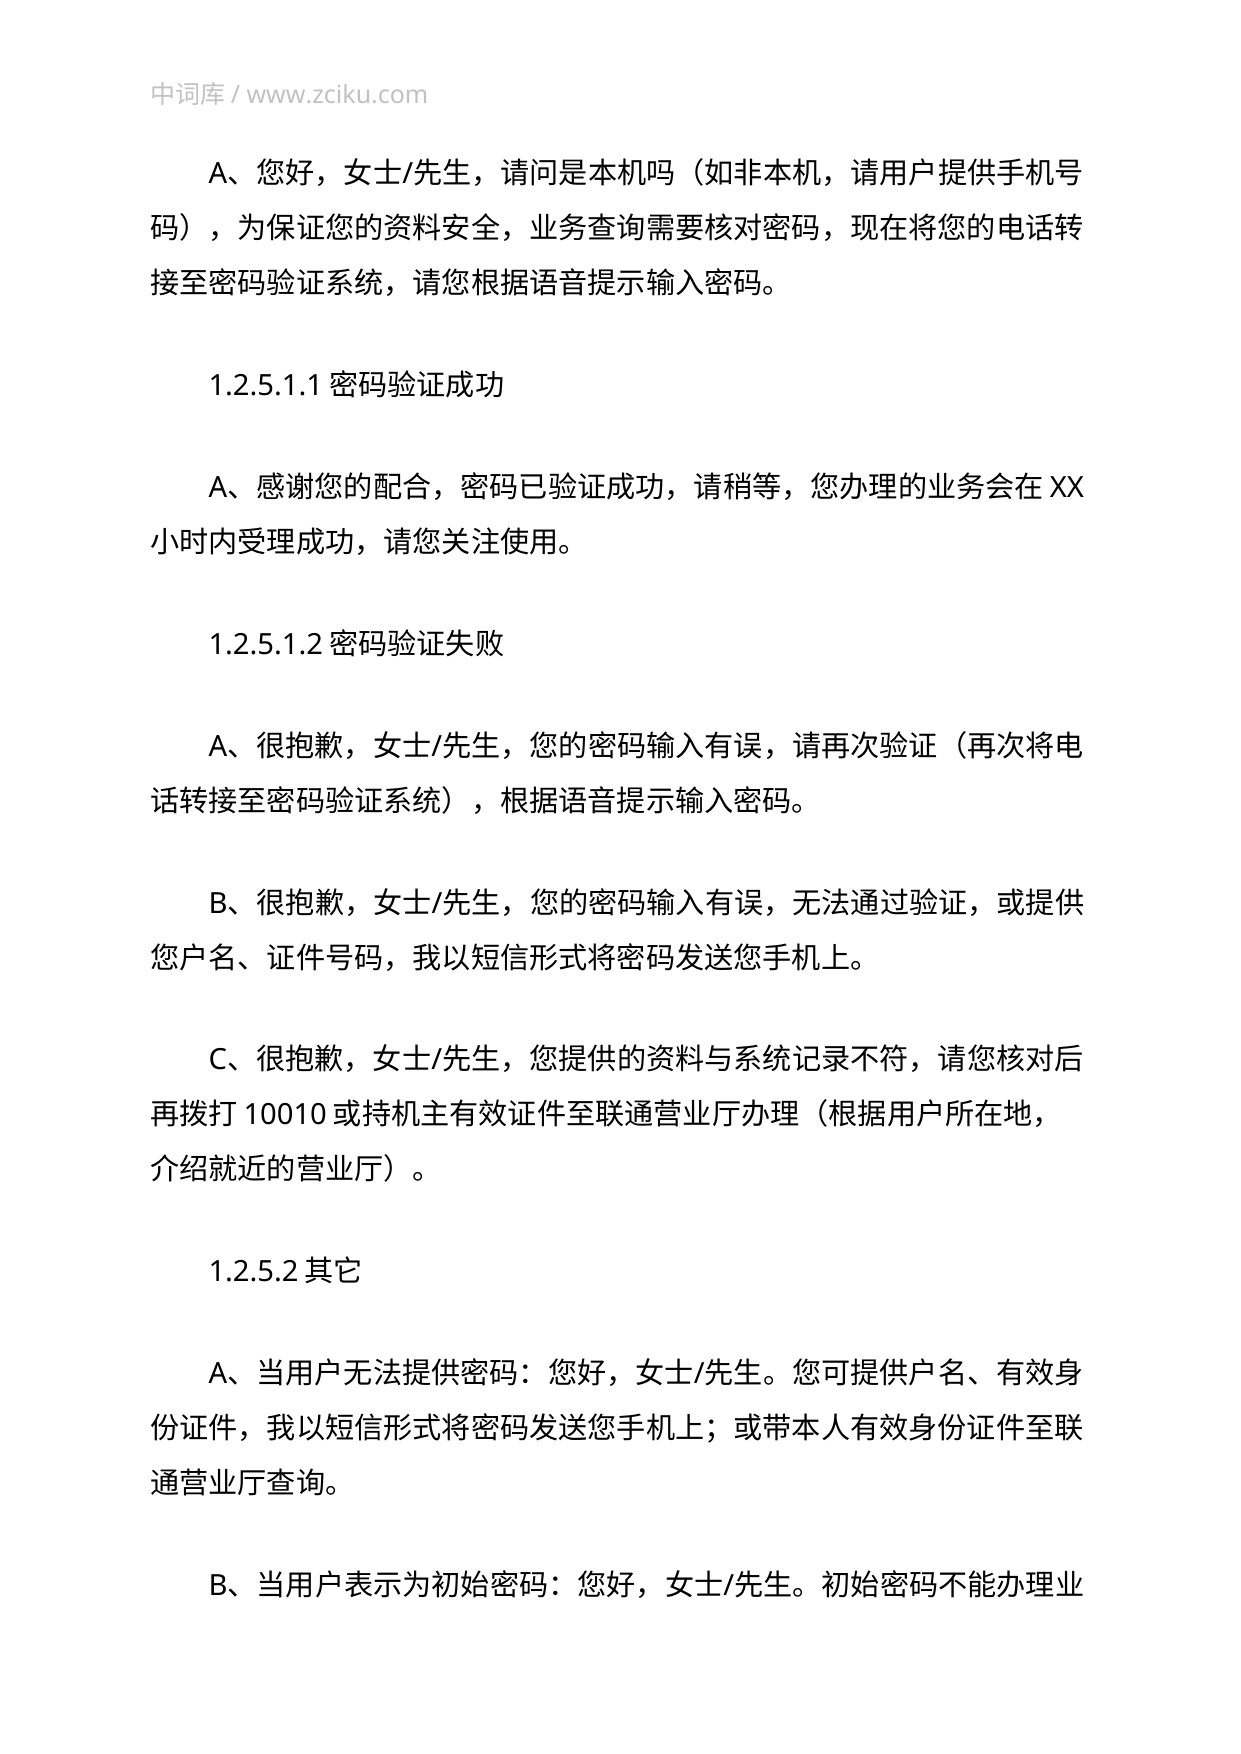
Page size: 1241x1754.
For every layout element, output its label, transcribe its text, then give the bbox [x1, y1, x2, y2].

text B、很抱歉，女士/先生，您的密码输入有误，无法通过验证，或提供您户名、证件号码，我以短信形式将密码发送您手机上。 [150, 879, 1090, 976]
text A、您好，女士/先生，请问是本机吗（如非本机，请用户提供手机号码），为保证您的资料安全，业务查询需要核对密码，现在将您的电话转接至密码验证系统，请您根据语音提示输入密码。 [150, 150, 1090, 302]
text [150, 1561, 1090, 1604]
text C、很抱歉，女士/先生，您提供的资料与系统记录不符，请您核对后再拨打10010或持机主有效证件至联通营业厅办理（根据用户所在地，介绍就近的营业厅）。 [150, 1036, 1090, 1188]
text 1.2.5.1.1密码验证成功 [150, 362, 1090, 404]
text 1.2.5.2其它 [150, 1248, 1090, 1290]
text A、感谢您的配合，密码已验证成功，请稍等，您办理的业务会在XX小时内受理成功，请您关注使用。 [150, 464, 1090, 561]
text A、当用户无法提供密码：您好，女士/先生。您可提供户名、有效身份证件，我以短信形式将密码发送您手机上；或带本人有效身份证件至联通营业厅查询。 [150, 1350, 1090, 1502]
text 1.2.5.1.2密码验证失败 [150, 620, 1090, 663]
text A、很抱歉，女士/先生，您的密码输入有误，请再次验证（再次将电话转接至密码验证系统），根据语音提示输入密码。 [150, 722, 1090, 820]
